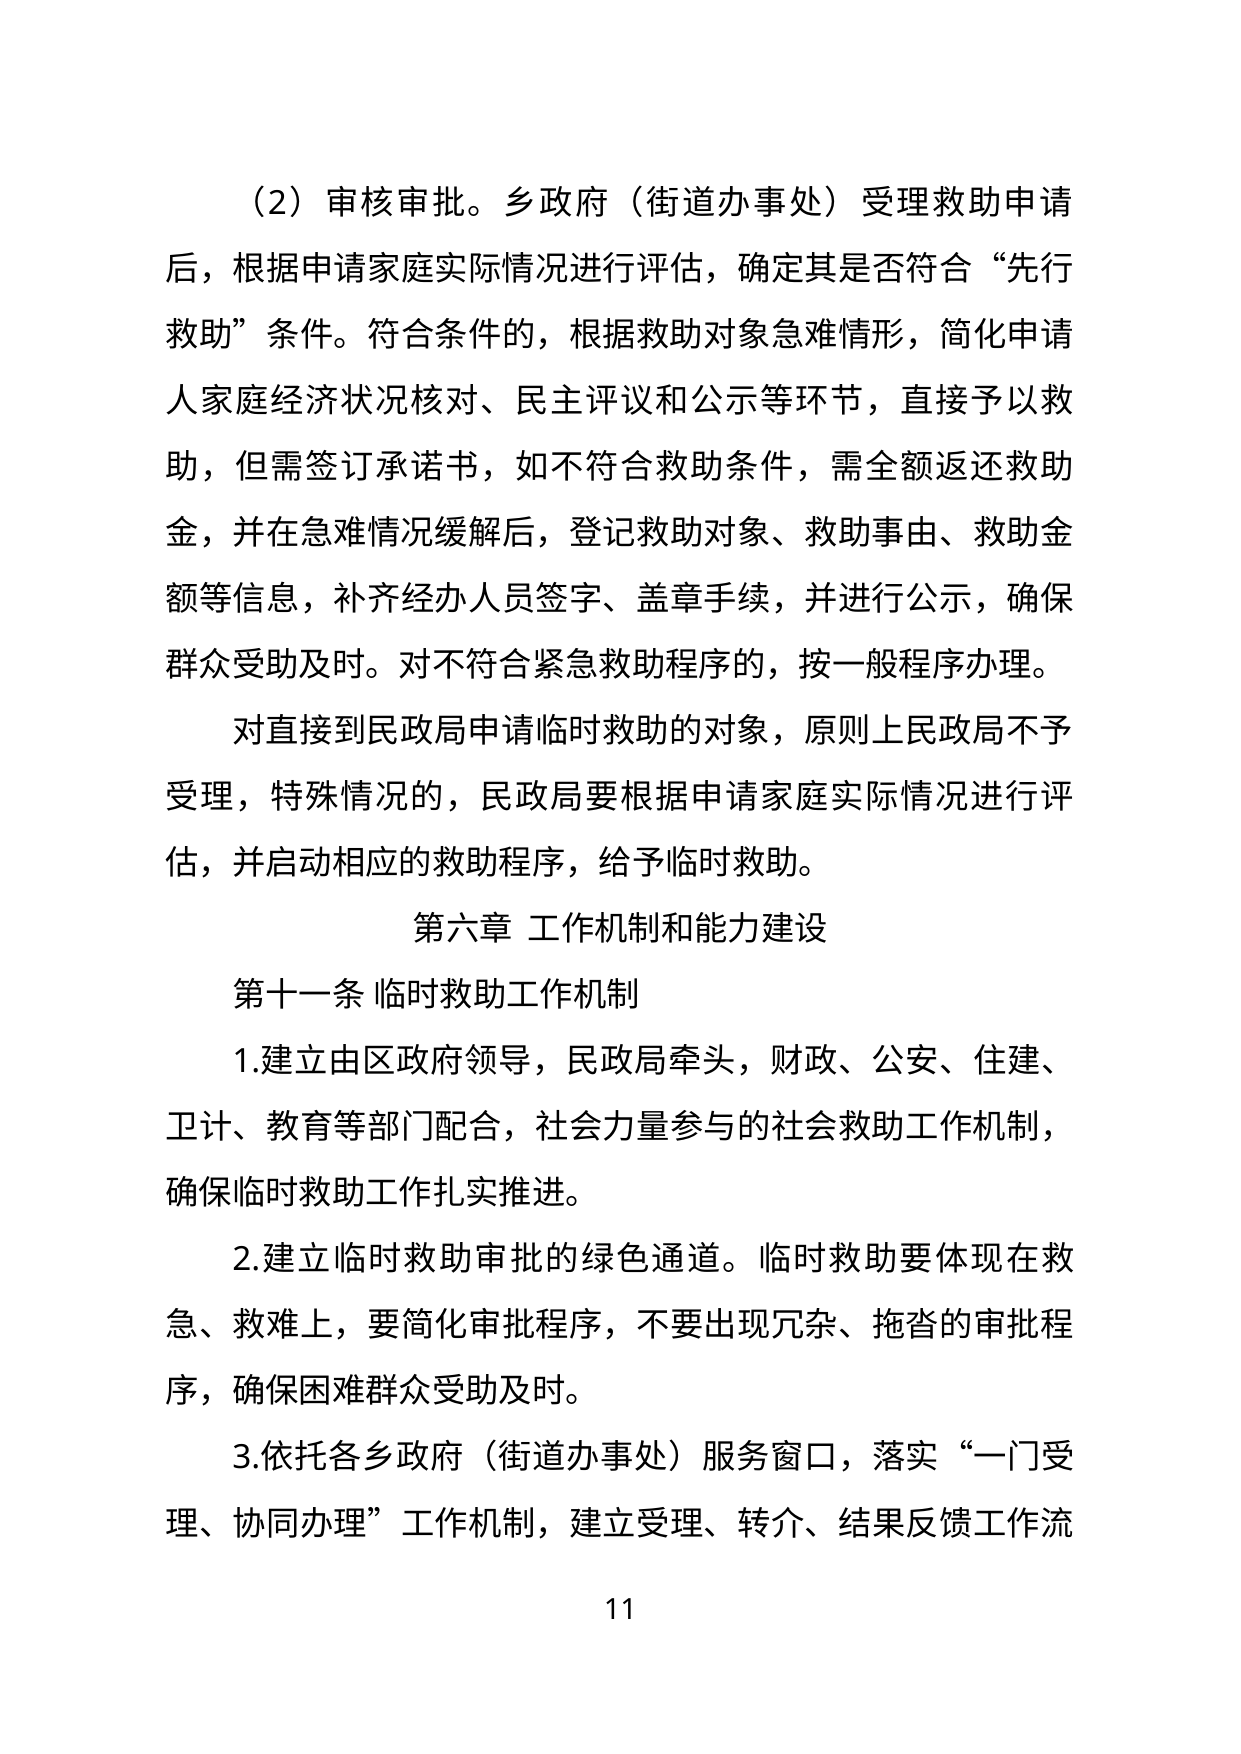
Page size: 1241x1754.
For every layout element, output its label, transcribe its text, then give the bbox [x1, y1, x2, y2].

text 2.建立临时救助审批的绿色通道。临时救助要体现在救急、救难上，要简化审批程序，不要出现冗杂、拖沓的审批程序，确保困难群众受助及时。 [165, 1223, 1075, 1421]
text （2）审核审批。乡政府（街道办事处）受理救助申请后，根据申请家庭实际情况进行评估，确定其是否符合“先行救助”条件。符合条件的，根据救助对象急难情形，简化申请人家庭经济状况核对、民主评议和公示等环节，直接予以救助，但需签订承诺书，如不符合救助条件，需全额返还救助金，并在急难情况缓解后，登记救助对象、救助事由、救助金额等信息，补齐经办人员签字、盖章手续，并进行公示，确保群众受助及时。对不符合紧急救助程序的，按一般程序办理。 [165, 167, 1075, 695]
text 第六章 工作机制和能力建设 [165, 893, 1075, 959]
text 1.建立由区政府领导，民政局牵头，财政、公安、住建、卫计、教育等部门配合，社会力量参与的社会救助工作机制，确保临时救助工作扎实推进。 [165, 1025, 1075, 1223]
text 对直接到民政局申请临时救助的对象，原则上民政局不予受理，特殊情况的，民政局要根据申请家庭实际情况进行评估，并启动相应的救助程序，给予临时救助。 [165, 695, 1075, 893]
text 第十一条 临时救助工作机制 [165, 959, 1075, 1025]
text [165, 1421, 1075, 1553]
